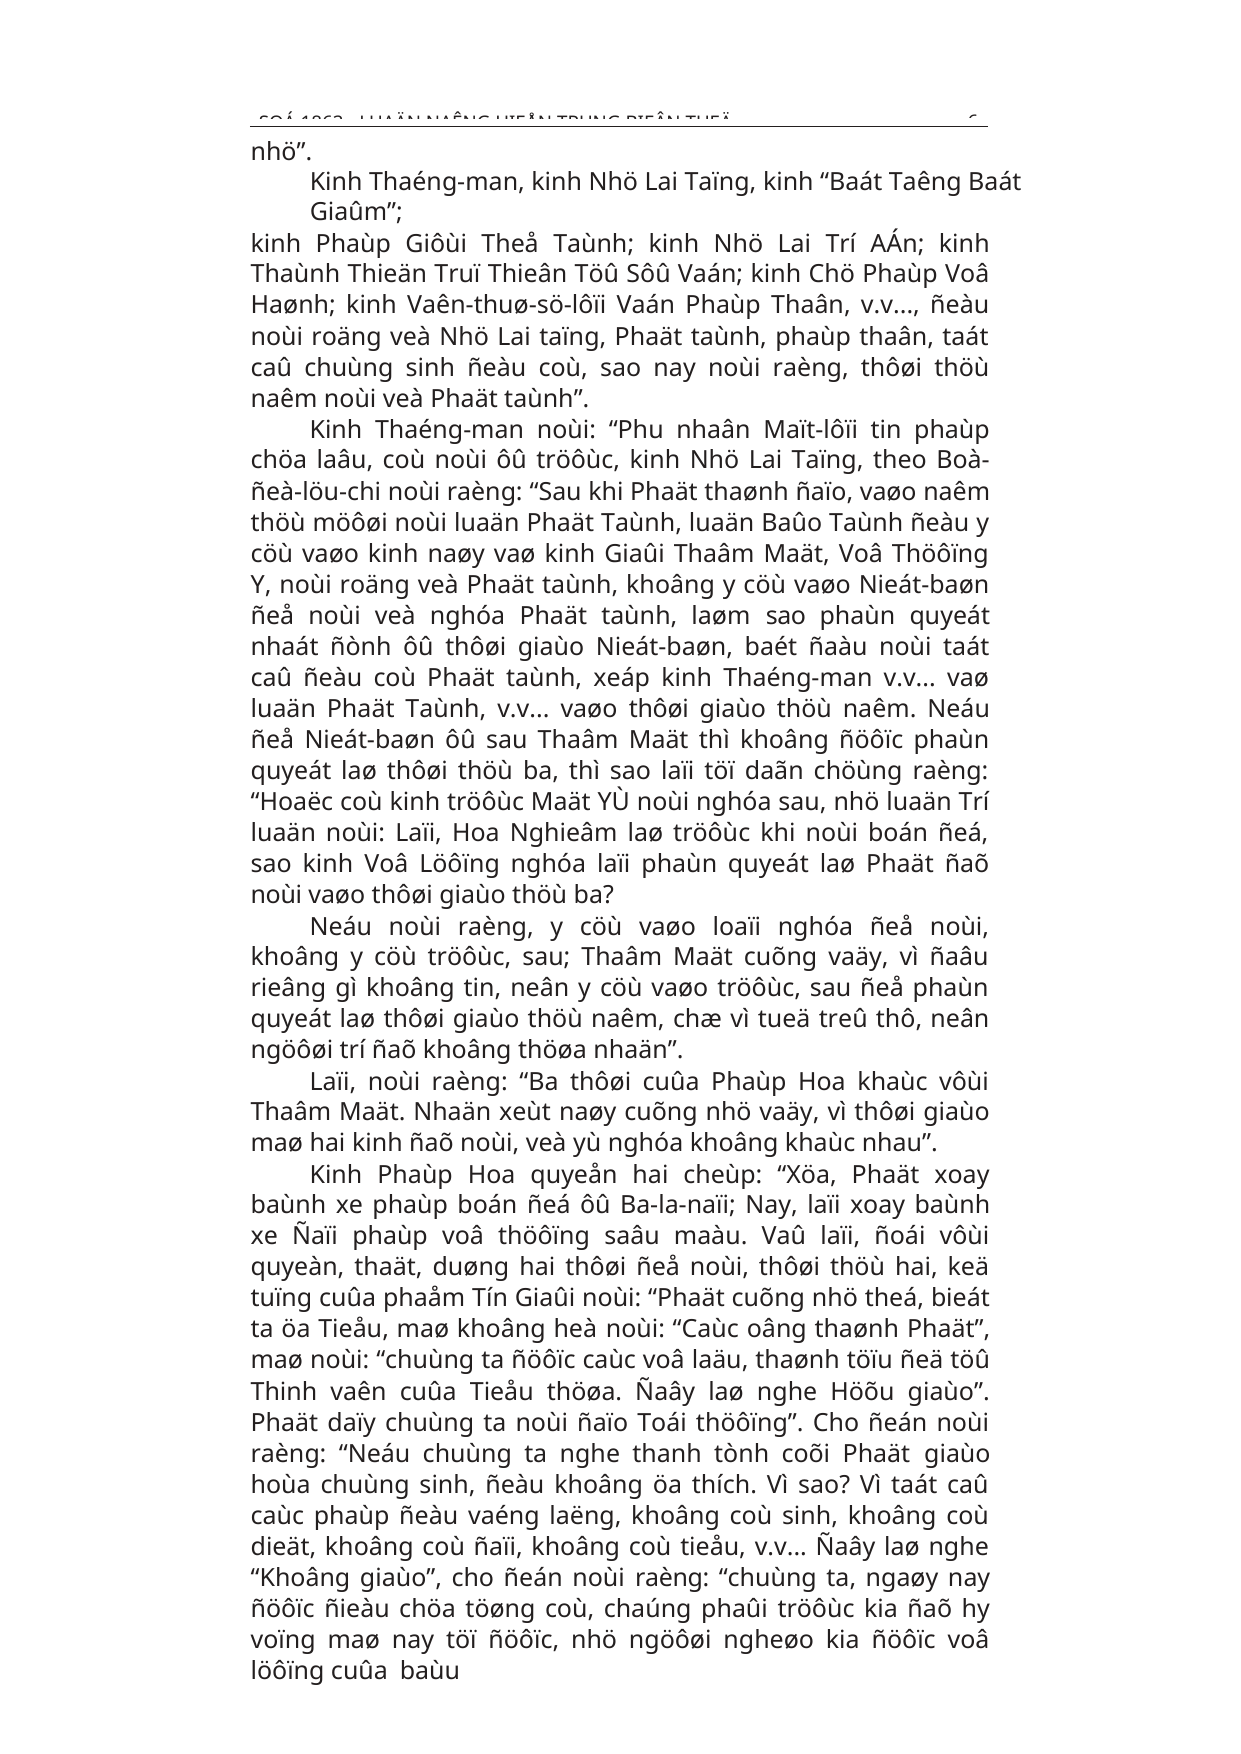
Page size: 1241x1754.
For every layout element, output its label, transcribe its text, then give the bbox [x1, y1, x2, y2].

text Laïi, noùi raèng: “Ba thôøi cuûa Phaùp Hoa khaùc vôùi Thaâm Maät. Nhaän xeùt naøy cuõng nhö vaäy, vì thôøi giaùo maø hai kinh ñaõ noùi, veà yù nghóa khoâng khaùc nhau”. [250, 1066, 990, 1159]
text Kinh Thaéng-man, kinh Nhö Lai Taïng, kinh “Baát Taêng Baát Giaûm”; [309, 167, 1092, 226]
text Kinh Phaùp Hoa quyeån hai cheùp: “Xöa, Phaät xoay baùnh xe phaùp boán ñeá ôû Ba-la-naïi; Nay, laïi xoay baùnh xe Ñaïi phaùp voâ thöôïng saâu maàu. Vaû laïi, ñoái vôùi quyeàn, thaät, duøng hai thôøi ñeå noùi, thôøi thöù hai, keä tuïng cuûa phaåm Tín Giaûi noùi: “Phaät cuõng nhö theá, bieát ta öa Tieåu, maø khoâng heà noùi: “Caùc oâng thaønh Phaät”, maø noùi: “chuùng ta ñöôïc caùc voâ laäu, thaønh töïu ñeä töû Thinh vaên cuûa Tieåu thöøa. Ñaây laø nghe Höõu giaùo”. Phaät daïy chuùng ta noùi ñaïo Toái thöôïng”. Cho ñeán noùi raèng: “Neáu chuùng ta nghe thanh tònh coõi Phaät giaùo hoùa chuùng sinh, ñeàu khoâng öa thích. Vì sao? Vì taát caû caùc phaùp ñeàu vaéng laëng, khoâng coù sinh, khoâng coù dieät, khoâng coù ñaïi, khoâng coù tieåu, v.v... Ñaây laø nghe “Khoâng giaùo”, cho ñeán noùi raèng: “chuùng ta, ngaøy nay ñöôïc ñieàu chöa töøng coù, chaúng phaûi tröôùc kia ñaõ hy voïng maø nay töï ñöôïc, nhö ngöôøi ngheøo kia ñöôïc voâ löôïng cuûa baùu [250, 1159, 990, 1687]
text kinh Phaùp Giôùi Theå Taùnh; kinh Nhö Lai Trí AÁn; kinh Thaùnh Thieän Truï Thieân Töû Sôû Vaán; kinh Chö Phaùp Voâ Haønh; kinh Vaên-thuø-sö-lôïi Vaán Phaùp Thaân, v.v..., ñeàu noùi roäng veà Nhö Lai taïng, Phaät taùnh, phaùp thaân, taát caû chuùng sinh ñeàu coù, sao nay noùi raèng, thôøi thöù naêm noùi veà Phaät taùnh”. [250, 228, 990, 414]
text Kinh Thaéng-man noùi: “Phu nhaân Maït-lôïi tin phaùp chöa laâu, coù noùi ôû tröôùc, kinh Nhö Lai Taïng, theo Boà-ñeà-löu-chi noùi raèng: “Sau khi Phaät thaønh ñaïo, vaøo naêm thöù möôøi noùi luaän Phaät Taùnh, luaän Baûo Taùnh ñeàu y cöù vaøo kinh naøy vaø kinh Giaûi Thaâm Maät, Voâ Thöôïng Y, noùi roäng veà Phaät taùnh, khoâng y cöù vaøo Nieát-baøn ñeå noùi veà nghóa Phaät taùnh, laøm sao phaùn quyeát nhaát ñònh ôû thôøi giaùo Nieát-baøn, baét ñaàu noùi taát caû ñeàu coù Phaät taùnh, xeáp kinh Thaéng-man v.v... vaø luaän Phaät Taùnh, v.v... vaøo thôøi giaùo thöù naêm. Neáu ñeå Nieát-baøn ôû sau Thaâm Maät thì khoâng ñöôïc phaùn quyeát laø thôøi thöù ba, thì sao laïi töï daãn chöùng raèng: “Hoaëc coù kinh tröôùc Maät YÙ noùi nghóa sau, nhö luaän Trí luaän noùi: Laïi, Hoa Nghieâm laø tröôùc khi noùi boán ñeá, sao kinh Voâ Löôïng nghóa laïi phaùn quyeát laø Phaät ñaõ noùi vaøo thôøi giaùo thöù ba? [250, 414, 990, 911]
text nhö”. [250, 134, 1092, 167]
text Neáu noùi raèng, y cöù vaøo loaïi nghóa ñeå noùi, khoâng y cöù tröôùc, sau; Thaâm Maät cuõng vaäy, vì ñaâu rieâng gì khoâng tin, neân y cöù vaøo tröôùc, sau ñeå phaùn quyeát laø thôøi giaùo thöù naêm, chæ vì tueä treû thô, neân ngöôøi trí ñaõ khoâng thöøa nhaän”. [250, 911, 990, 1066]
